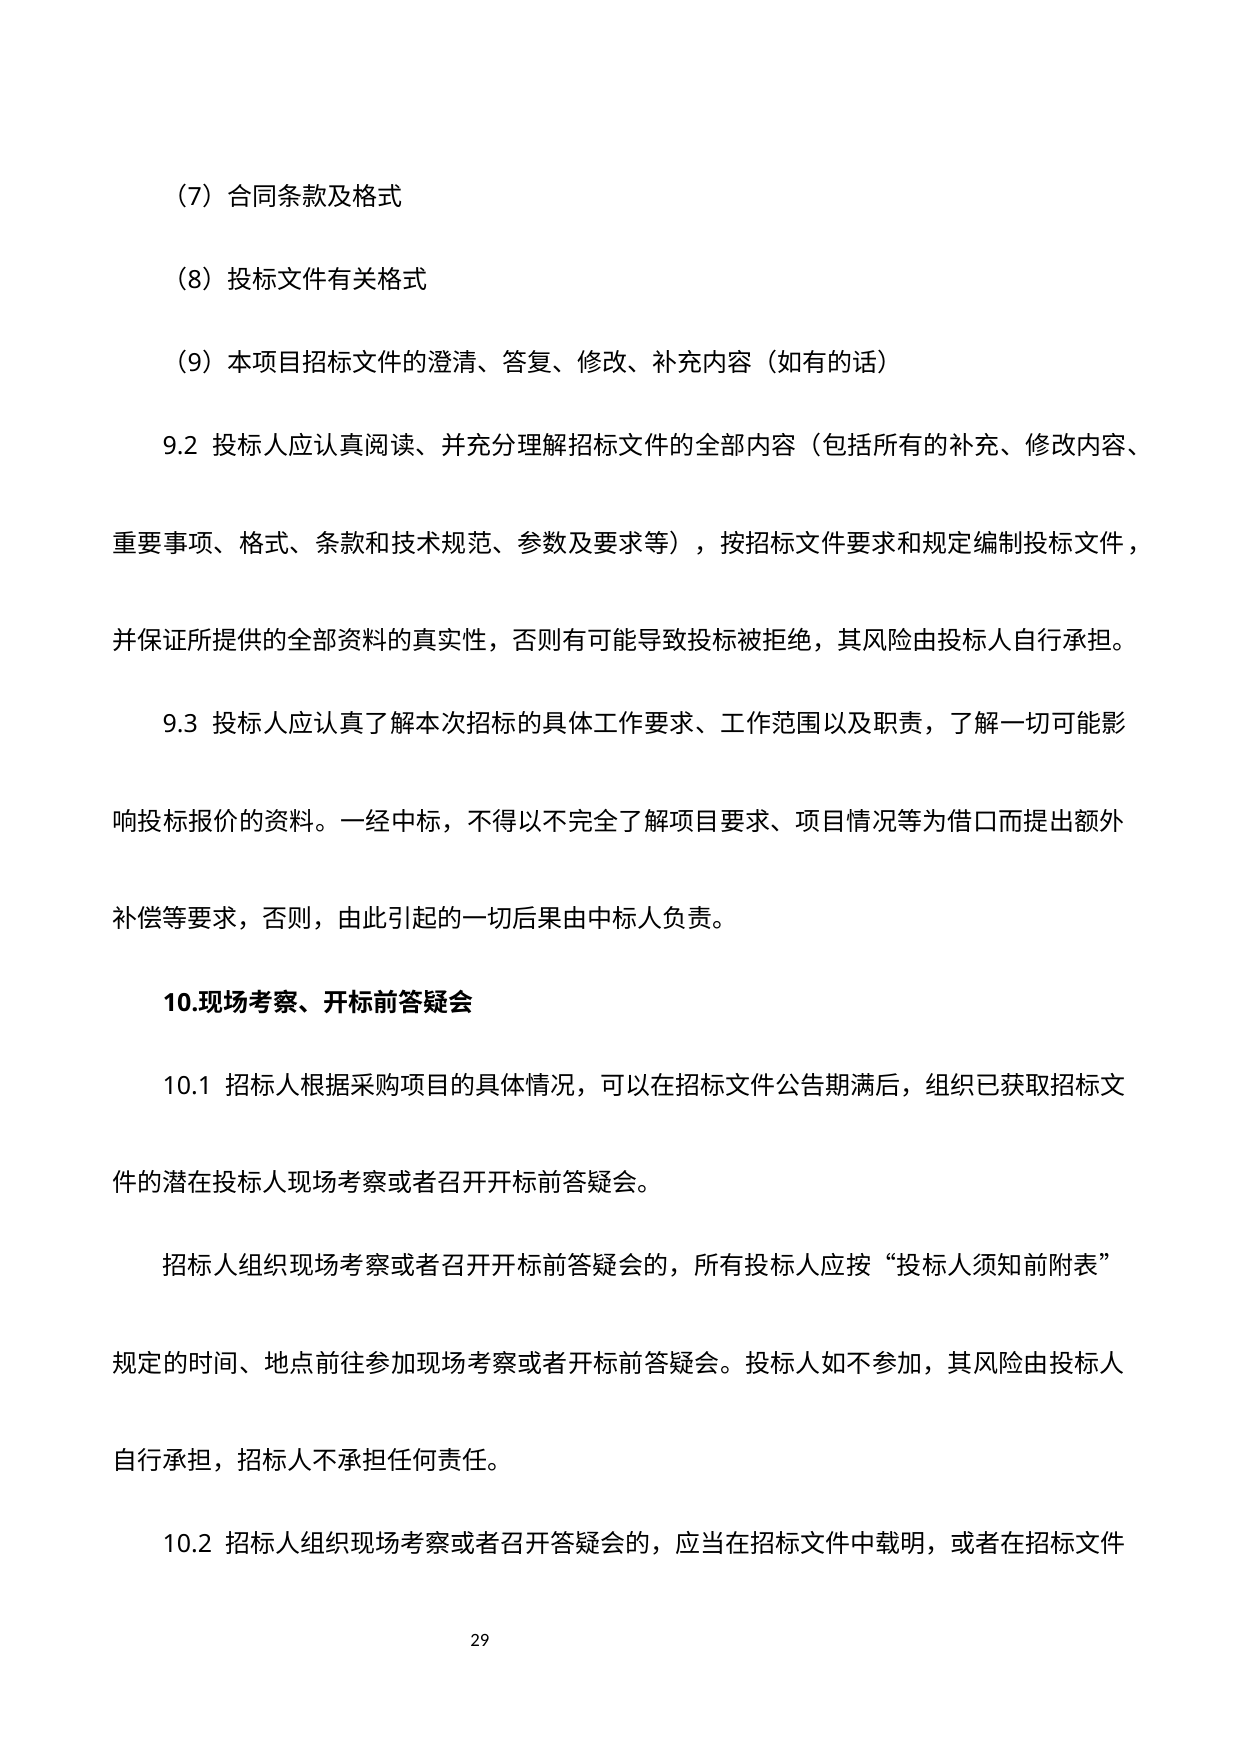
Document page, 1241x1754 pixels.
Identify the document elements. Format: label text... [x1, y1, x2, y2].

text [112, 1509, 1128, 1574]
text 9.3 投标人应认真了解本次招标的具体工作要求、工作范围以及职责，了解一切可能影响投标报价的资料。一经中标，不得以不完全了解项目要求、项目情况等为借口而提出额外补偿等要求，否则，由此引起的一切后果由中标人负责。 [112, 689, 1128, 949]
text （8）投标文件有关格式 [112, 245, 1128, 310]
text 9.2 投标人应认真阅读、并充分理解招标文件的全部内容（包括所有的补充、修改内容、重要事项、格式、条款和技术规范、参数及要求等），按招标文件要求和规定编制投标文件，并保证所提供的全部资料的真实性，否则有可能导致投标被拒绝，其风险由投标人自行承担。 [112, 411, 1128, 671]
text （7）合同条款及格式 [112, 162, 1128, 227]
text 10.现场考察、开标前答疑会 [112, 968, 1128, 1033]
text 10.1 招标人根据采购项目的具体情况，可以在招标文件公告期满后，组织已获取招标文件的潜在投标人现场考察或者召开开标前答疑会。 [112, 1051, 1128, 1213]
text （9）本项目招标文件的澄清、答复、修改、补充内容（如有的话） [112, 328, 1128, 393]
text 招标人组织现场考察或者召开开标前答疑会的，所有投标人应按“投标人须知前附表”规定的时间、地点前往参加现场考察或者开标前答疑会。投标人如不参加，其风险由投标人自行承担，招标人不承担任何责任。 [112, 1231, 1128, 1491]
